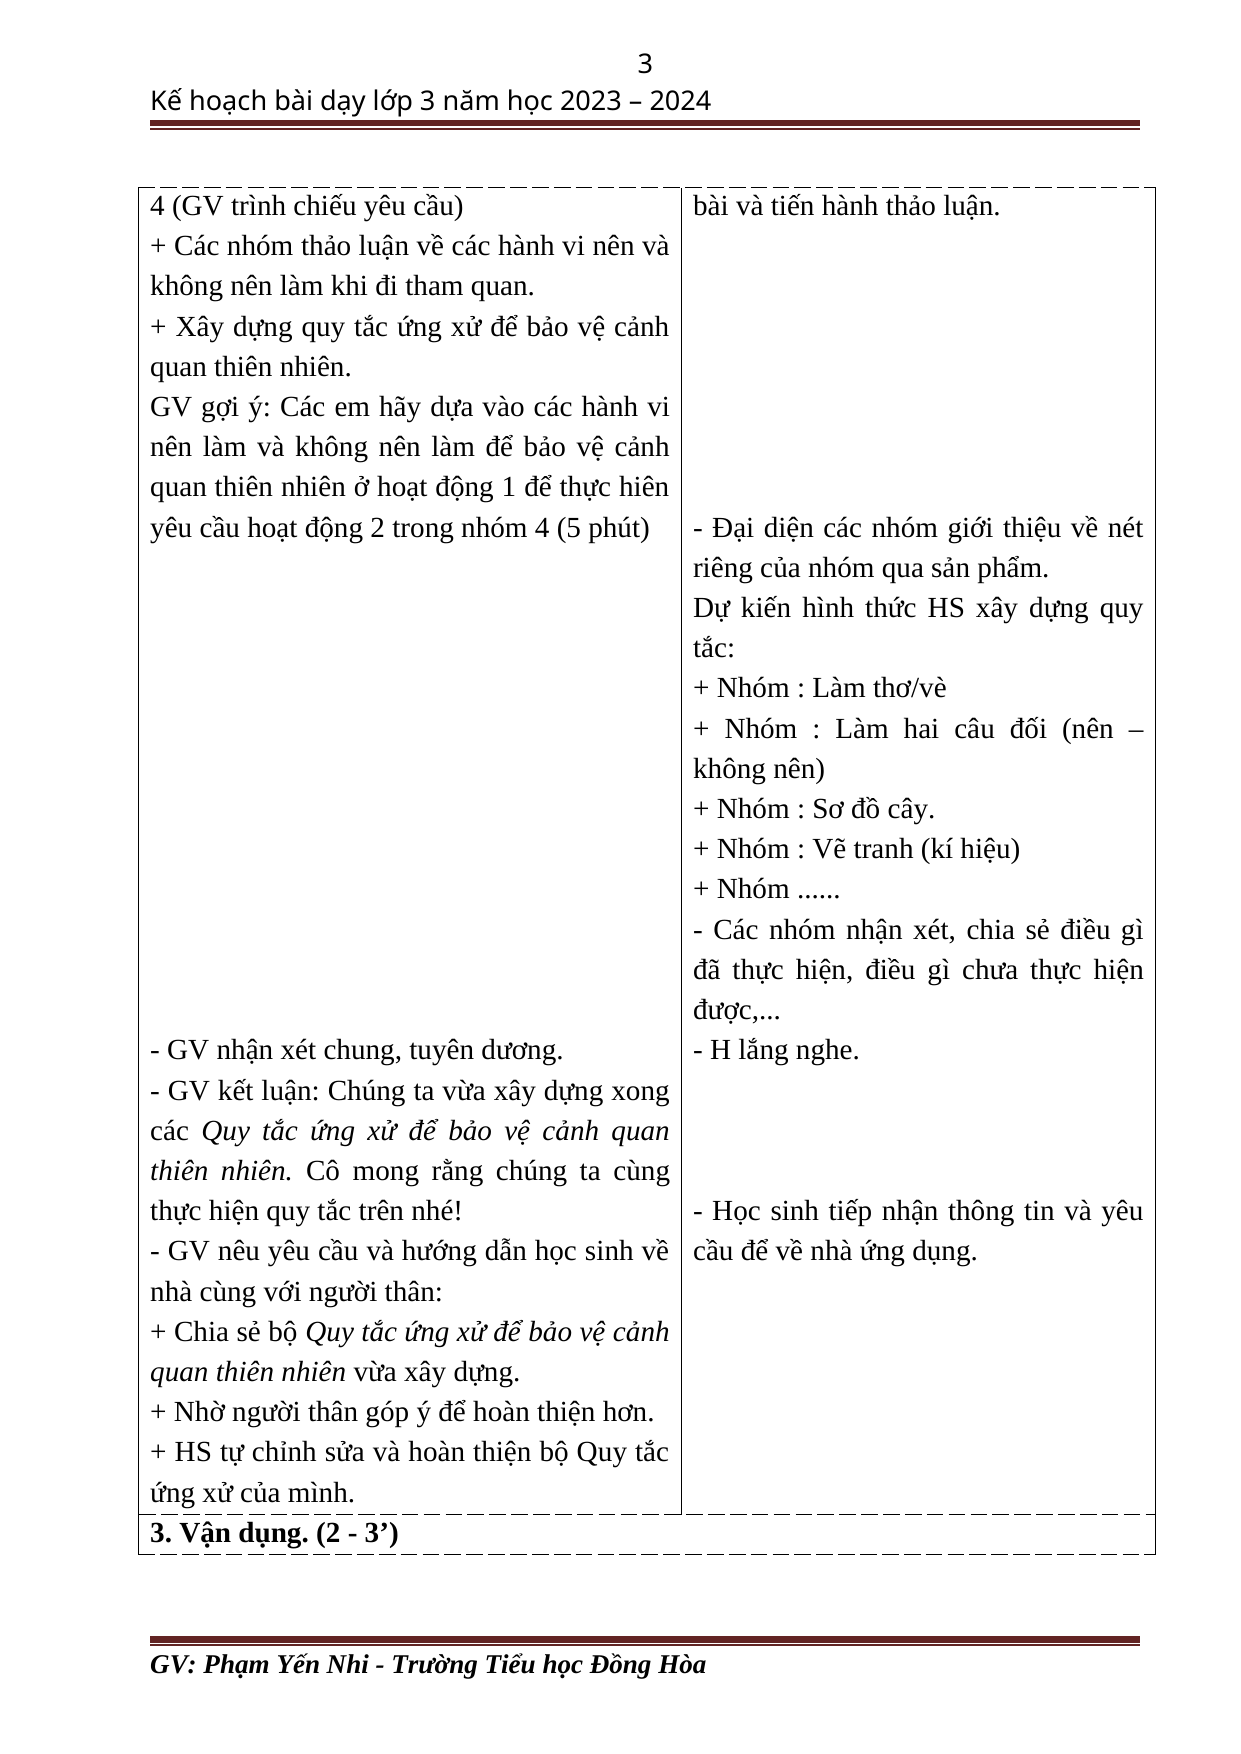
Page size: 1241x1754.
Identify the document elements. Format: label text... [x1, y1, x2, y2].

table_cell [139, 187, 682, 1514]
table_cell 3. Vận dụng. (2 - 3’) [139, 1514, 1155, 1554]
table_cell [682, 187, 1155, 1514]
